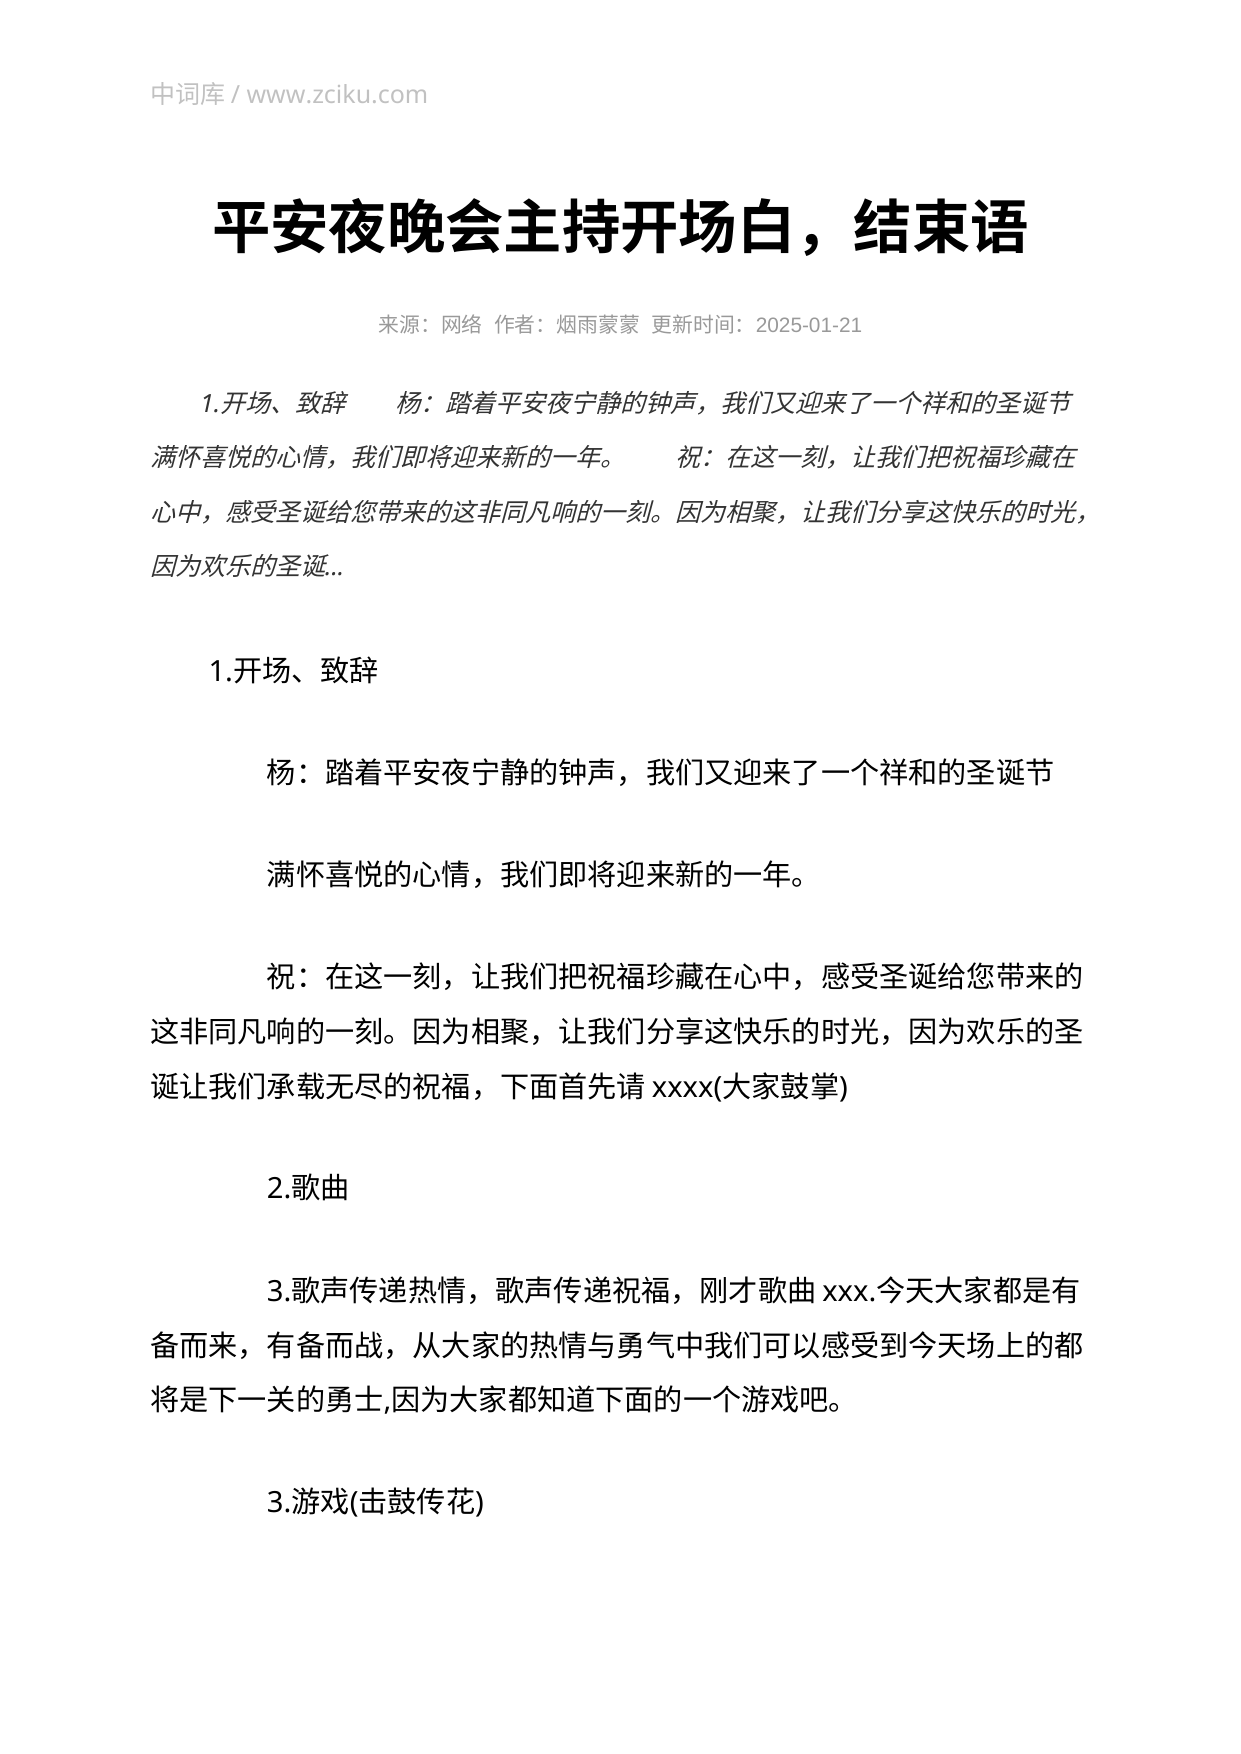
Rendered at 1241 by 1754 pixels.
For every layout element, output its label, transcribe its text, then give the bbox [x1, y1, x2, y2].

text 满怀喜悦的心情，我们即将迎来新的一年。 [150, 852, 1090, 894]
text 3.游戏(击鼓传花) [150, 1479, 1090, 1521]
text 来源：网络 作者：烟雨蒙蒙 更新时间：2025-01-21 [150, 313, 1090, 337]
text 1.开场、致辞 杨：踏着平安夜宁静的钟声，我们又迎来了一个祥和的圣诞节 满怀喜悦的心情，我们即将迎来新的一年。 祝：在这一刻，让我们把祝福珍藏在心中，感受圣诞给您带来的这非同凡响的一刻。因为相聚，让我们分享这快乐的时光，因为欢乐的圣诞... [150, 383, 1090, 583]
subtitle 平安夜晚会主持开场白，结束语 [150, 181, 1090, 266]
text 祝：在这一刻，让我们把祝福珍藏在心中，感受圣诞给您带来的这非同凡响的一刻。因为相聚，让我们分享这快乐的时光，因为欢乐的圣诞让我们承载无尽的祝福，下面首先请xxxx(大家鼓掌) [150, 953, 1090, 1106]
text 杨：踏着平安夜宁静的钟声，我们又迎来了一个祥和的圣诞节 [150, 750, 1090, 792]
text 2.歌曲 [150, 1165, 1090, 1207]
text 1.开场、致辞 [150, 648, 1090, 690]
text 3.歌声传递热情，歌声传递祝福，刚才歌曲xxx.今天大家都是有备而来，有备而战，从大家的热情与勇气中我们可以感受到今天场上的都将是下一关的勇士,因为大家都知道下面的一个游戏吧。 [150, 1267, 1090, 1419]
